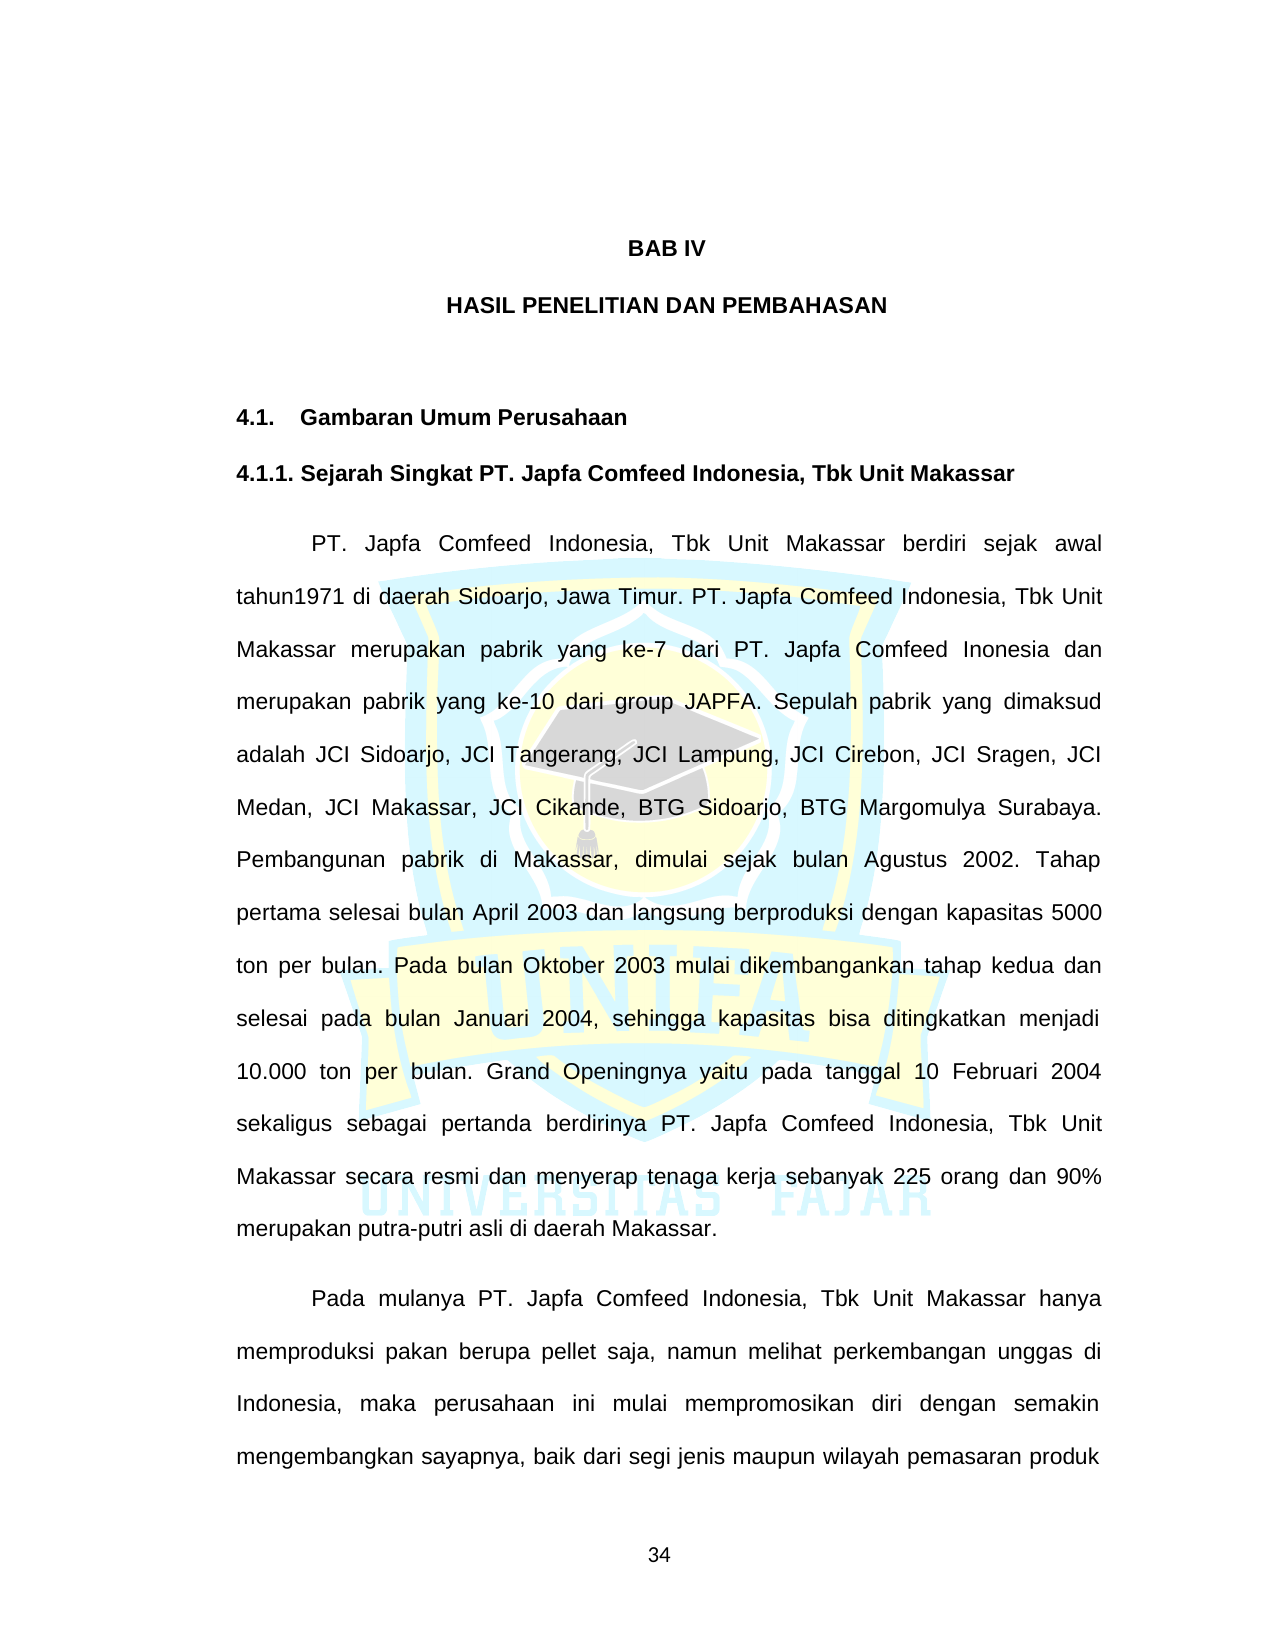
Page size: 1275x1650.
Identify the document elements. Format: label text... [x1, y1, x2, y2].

text BAB IV [624, 235, 709, 262]
text PT. Japfa Comfeed Indonesia, Tbk Unit Makassar berdiri sejak awal tahun1971 di daerah Sidoarjo, Jawa Timur. PT. Japfa Comfeed Indonesia, Tbk Unit Makassar merupakan pabrik yang ke-7 dari PT. Japfa Comfeed Inonesia dan merupakan pabrik yang ke-10 dari group JAPFA. Sepulah pabrik yang dimaksud adalah JCI Sidoarjo, JCI Tangerang, JCI Lampung, JCI Cirebon, JCI Sragen, JCI Medan, JCI Makassar, JCI Cikande, BTG Sidoarjo, BTG Margomulya Surabaya. Pembangunan pabrik di Makassar, dimulai sejak bulan Agustus 2002. Tahap pertama selesai bulan April 2003 dan langsung berproduksi dengan kapasitas 5000 ton per bulan. Pada bulan Oktober 2003 mulai dikembangankan tahap kedua dan selesai pada bulan Januari 2004, sehingga kapasitas bisa ditingkatkan menjadi [236, 530, 1102, 1031]
text 34 [643, 1541, 674, 1568]
text HASIL PENELITIAN DAN PEMBAHASAN [444, 292, 889, 318]
text Pada mulanya PT. Japfa Comfeed Indonesia, Tbk Unit Makassar hanya memproduksi pakan berupa pellet saja, namun melihat perkembangan unggas di Indonesia, maka perusahaan ini mulai mempromosikan diri dengan semakin [236, 1285, 1102, 1416]
text 4.1. Gambaran Umum Perusahaan [236, 404, 631, 430]
text mengembangkan sayapnya, baik dari segi jenis maupun wilayah pemasaran produk [236, 1443, 1101, 1468]
text 4.1.1. Sejarah Singkat PT. Japfa Comfeed Indonesia, Tbk Unit Makassar [236, 460, 1017, 487]
text 10.000 ton per bulan. Grand Openingnya yaitu pada tanggal 10 Februari 2004 sekaligus sebagai pertanda berdirinya PT. Japfa Comfeed Indonesia, Tbk Unit Makassar secara resmi dan menyerap tenaga kerja sebanyak 225 orang dan 90% merupakan putra-putri asli di daerah Makassar. [236, 1058, 1102, 1242]
